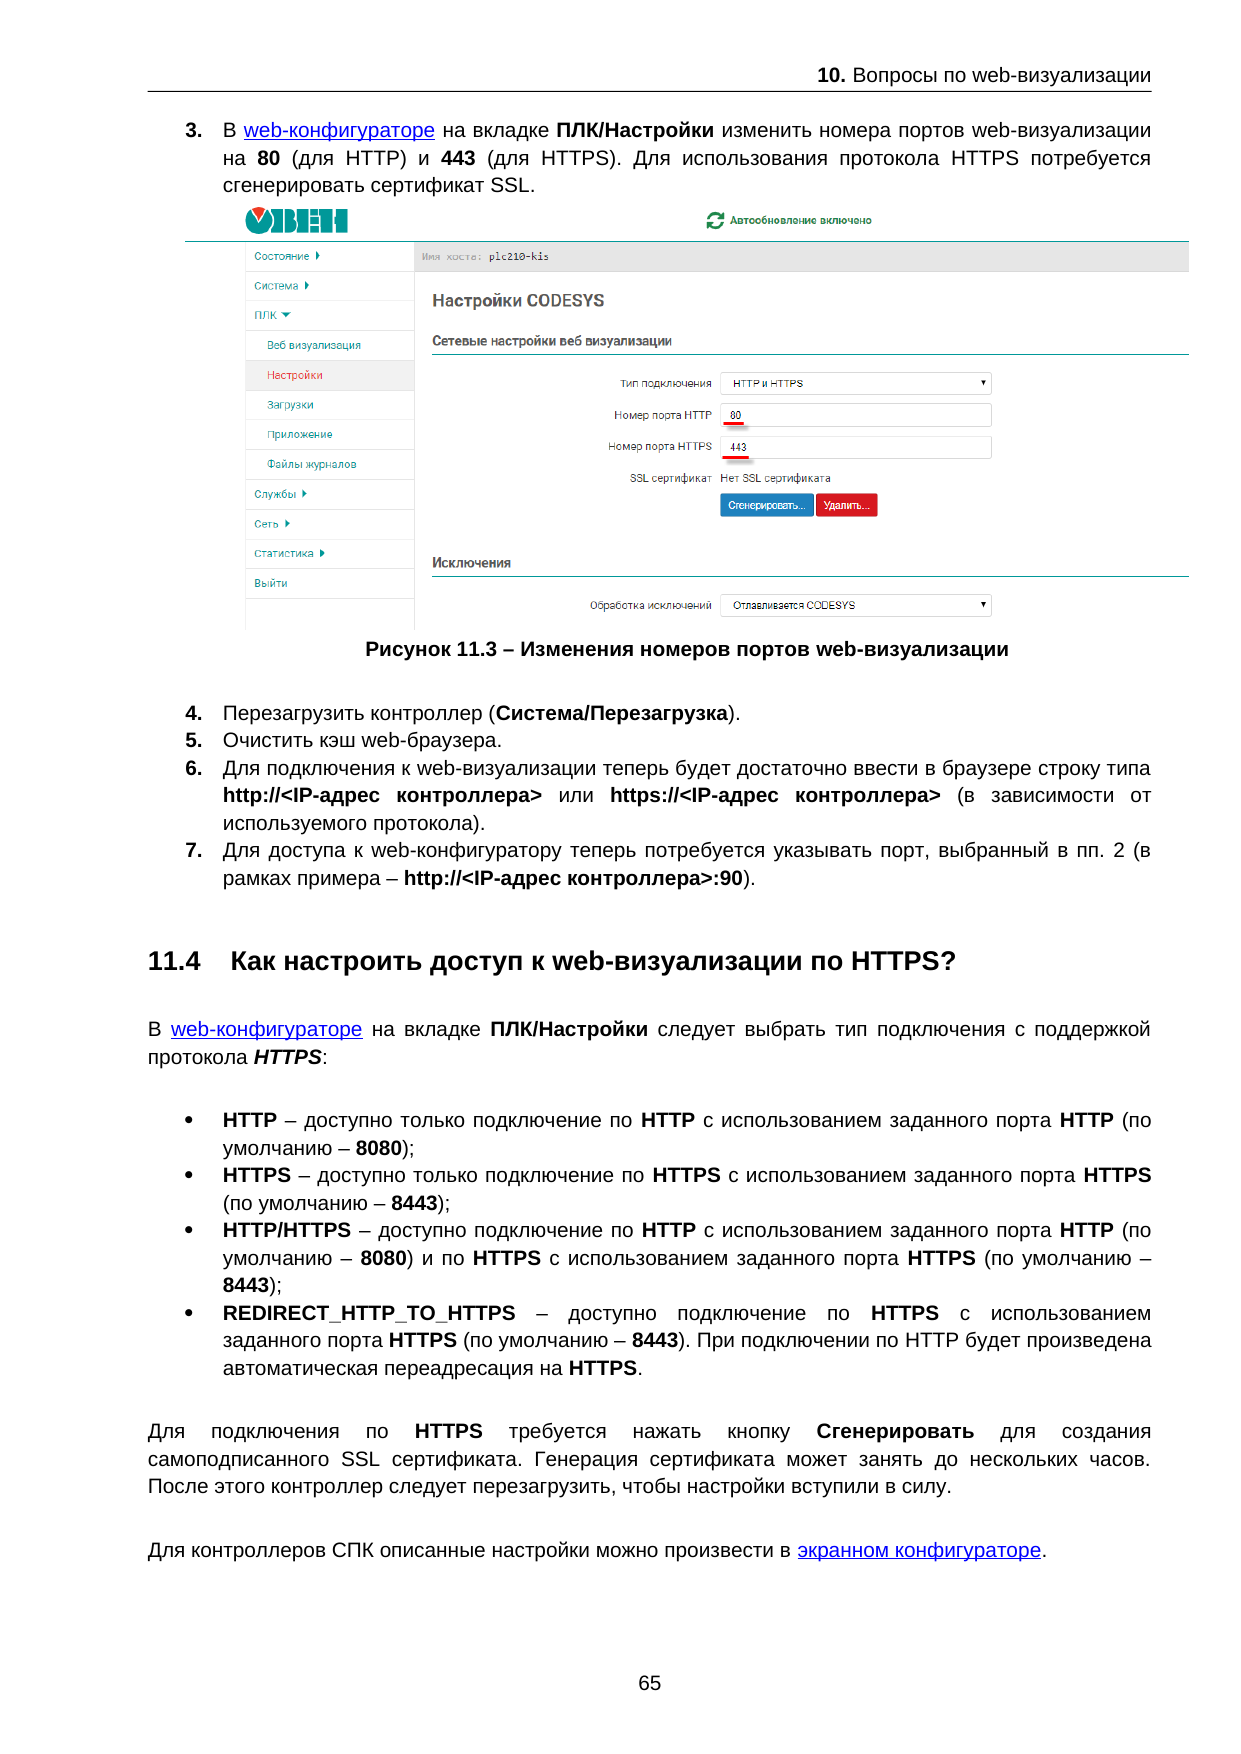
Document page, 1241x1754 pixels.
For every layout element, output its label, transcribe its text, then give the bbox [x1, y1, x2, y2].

title Рисунок 11.3 – Изменения номеров портов web-визуализации [223, 637, 1152, 661]
list В web-конфигураторе на вкладке ПЛК/Настройки изменить номера портов web-визуализации на 80 (для HTTP) и 443 (для HTTPS). Для использования протокола HTTPS потребуется сгенерировать сертификат SSL. [185, 118, 1152, 197]
list Для подключения к web-визуализации теперь будет достаточно ввести в браузере строку типа http://<IP-адрес контроллера> или https://<IP-адрес контроллера> (в зависимости от используемого протокола). [185, 755, 1152, 834]
list Очистить кэш web-браузера. [185, 728, 1152, 752]
list HTTP/HTTPS – доступно подключение по HTTP с использованием заданного порта HTTP (по умолчанию – 8080) и по HTTPS с использованием заданного порта HTTPS (по умолчанию – 8443); [185, 1218, 1152, 1297]
subtitle Как настроить доступ к web-визуализации по HTTPS? [148, 945, 1152, 977]
text Для подключения по HTTPS требуется нажать кнопку Cгенерировать для создания самоподписанного SSL сертификата. Генерация сертификата может занять до нескольких часов. После этого контроллер следует перезагрузить, чтобы настройки вступили в силу. [148, 1419, 1152, 1498]
text В web-конфигураторе на вкладке ПЛК/Настройки следует выбрать тип подключения с поддержкой протокола HTTPS: [148, 1017, 1152, 1068]
list HTTPS – доступно только подключение по HTTPS с использованием заданного порта HTTPS (по умолчанию – 8443); [185, 1163, 1152, 1214]
list Перезагрузить контроллер (Система/Перезагрузка). [185, 700, 1152, 724]
list REDIRECT_HTTP_TO_HTTPS – доступно подключение по HTTPS с использованием заданного порта HTTPS (по умолчанию – 8443). При подключении по HTTP будет произведена автоматическая переадресация на HTTPS. [185, 1301, 1152, 1380]
picture [185, 204, 1189, 630]
list Для доступа к web-конфигуратору теперь потребуется указывать порт, выбранный в пп. 2 (в рамках примера – http://<IP-адрес контроллера>:90). [185, 838, 1152, 889]
list HTTP – доступно только подключение по HTTP с использованием заданного порта HTTP (по умолчанию – 8080); [185, 1108, 1152, 1159]
text Для контроллеров СПК описанные настройки можно произвести в экранном конфигураторе. [148, 1537, 1152, 1561]
